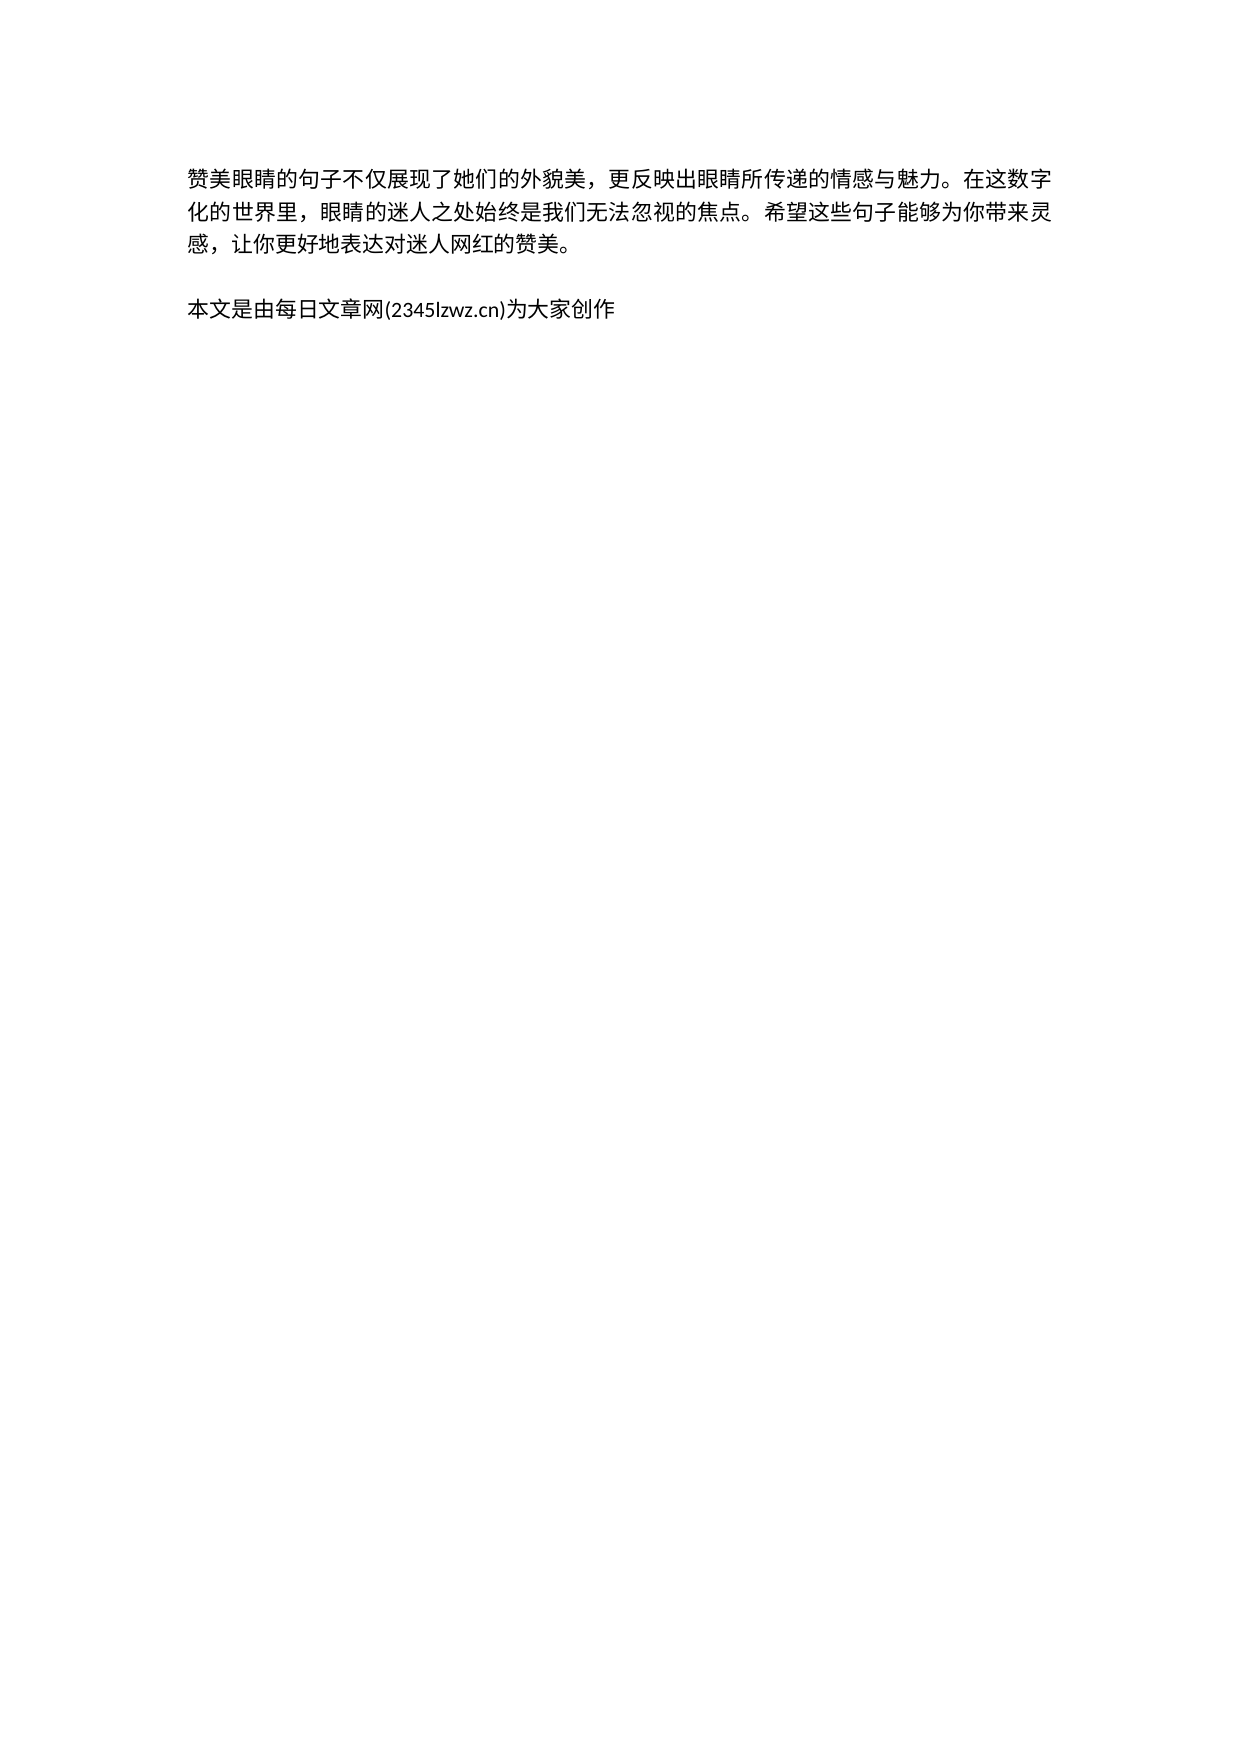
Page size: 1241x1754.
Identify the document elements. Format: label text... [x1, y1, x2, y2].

text 赞美眼睛的句子不仅展现了她们的外貌美，更反映出眼睛所传递的情感与魅力。在这数字化的世界里，眼睛的迷人之处始终是我们无法忽视的焦点。希望这些句子能够为你带来灵感，让你更好地表达对迷人网红的赞美。 [187, 162, 1053, 259]
text 本文是由每日文章网(2345lzwz.cn)为大家创作 [187, 292, 1053, 324]
